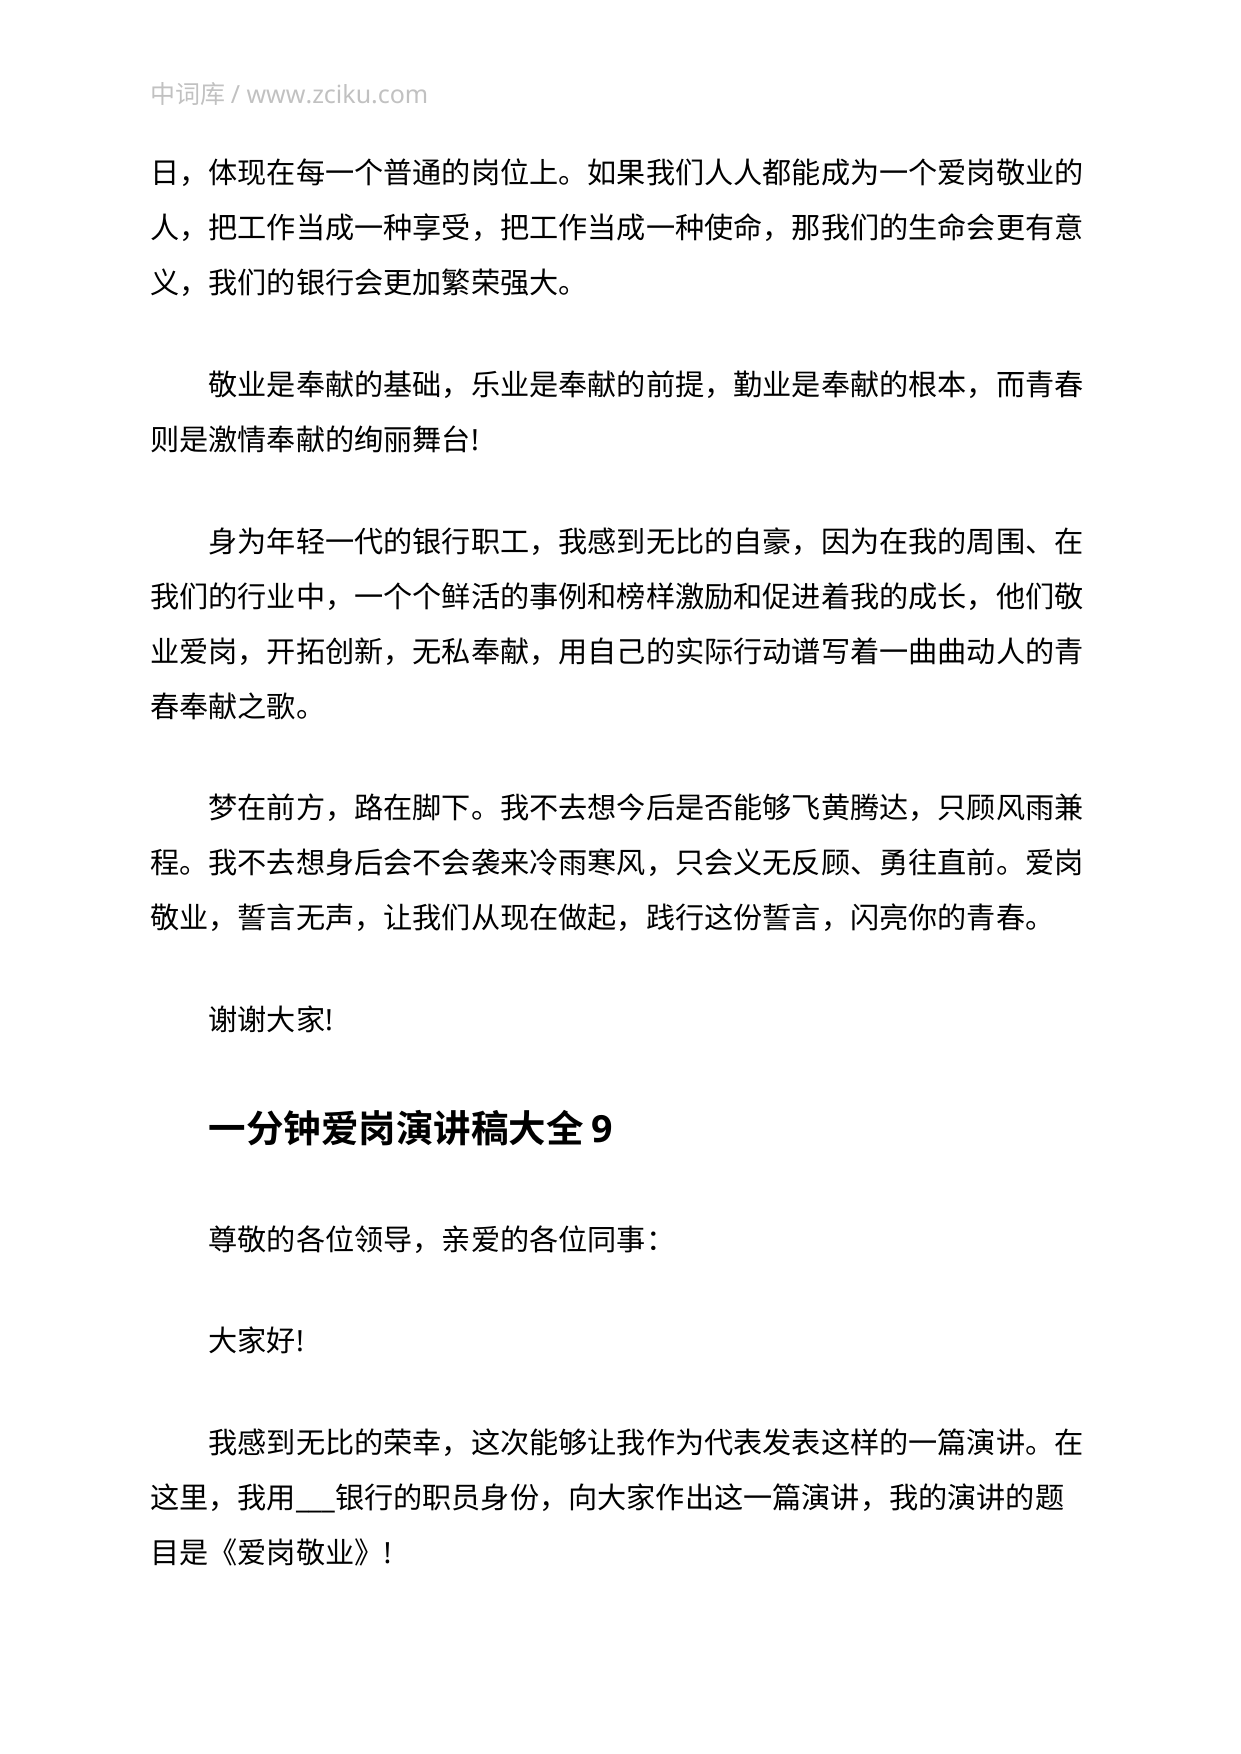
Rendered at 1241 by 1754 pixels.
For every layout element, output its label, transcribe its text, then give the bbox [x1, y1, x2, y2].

text 身为年轻一代的银行职工，我感到无比的自豪，因为在我的周围、在我们的行业中，一个个鲜活的事例和榜样激励和促进着我的成长，他们敬业爱岗，开拓创新，无私奉献，用自己的实际行动谱写着一曲曲动人的青春奉献之歌。 [150, 518, 1090, 725]
text 谢谢大家! [150, 996, 1090, 1039]
text 尊敬的各位领导，亲爱的各位同事： [150, 1216, 1090, 1258]
text 梦在前方，路在脚下。我不去想今后是否能够飞黄腾达，只顾风雨兼程。我不去想身后会不会袭来冷雨寒风，只会义无反顾、勇往直前。爱岗敬业，誓言无声，让我们从现在做起，践行这份誓言，闪亮你的青春。 [150, 785, 1090, 937]
text 我感到无比的荣幸，这次能够让我作为代表发表这样的一篇演讲。在这里，我用___银行的职员身份，向大家作出这一篇演讲，我的演讲的题目是《爱岗敬业》! [150, 1420, 1090, 1572]
text 大家好! [150, 1318, 1090, 1360]
text 一分钟爱岗演讲稿大全9 [150, 1098, 1090, 1153]
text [150, 150, 1090, 302]
text 敬业是奉献的基础，乐业是奉献的前提，勤业是奉献的根本，而青春则是激情奉献的绚丽舞台! [150, 362, 1090, 459]
